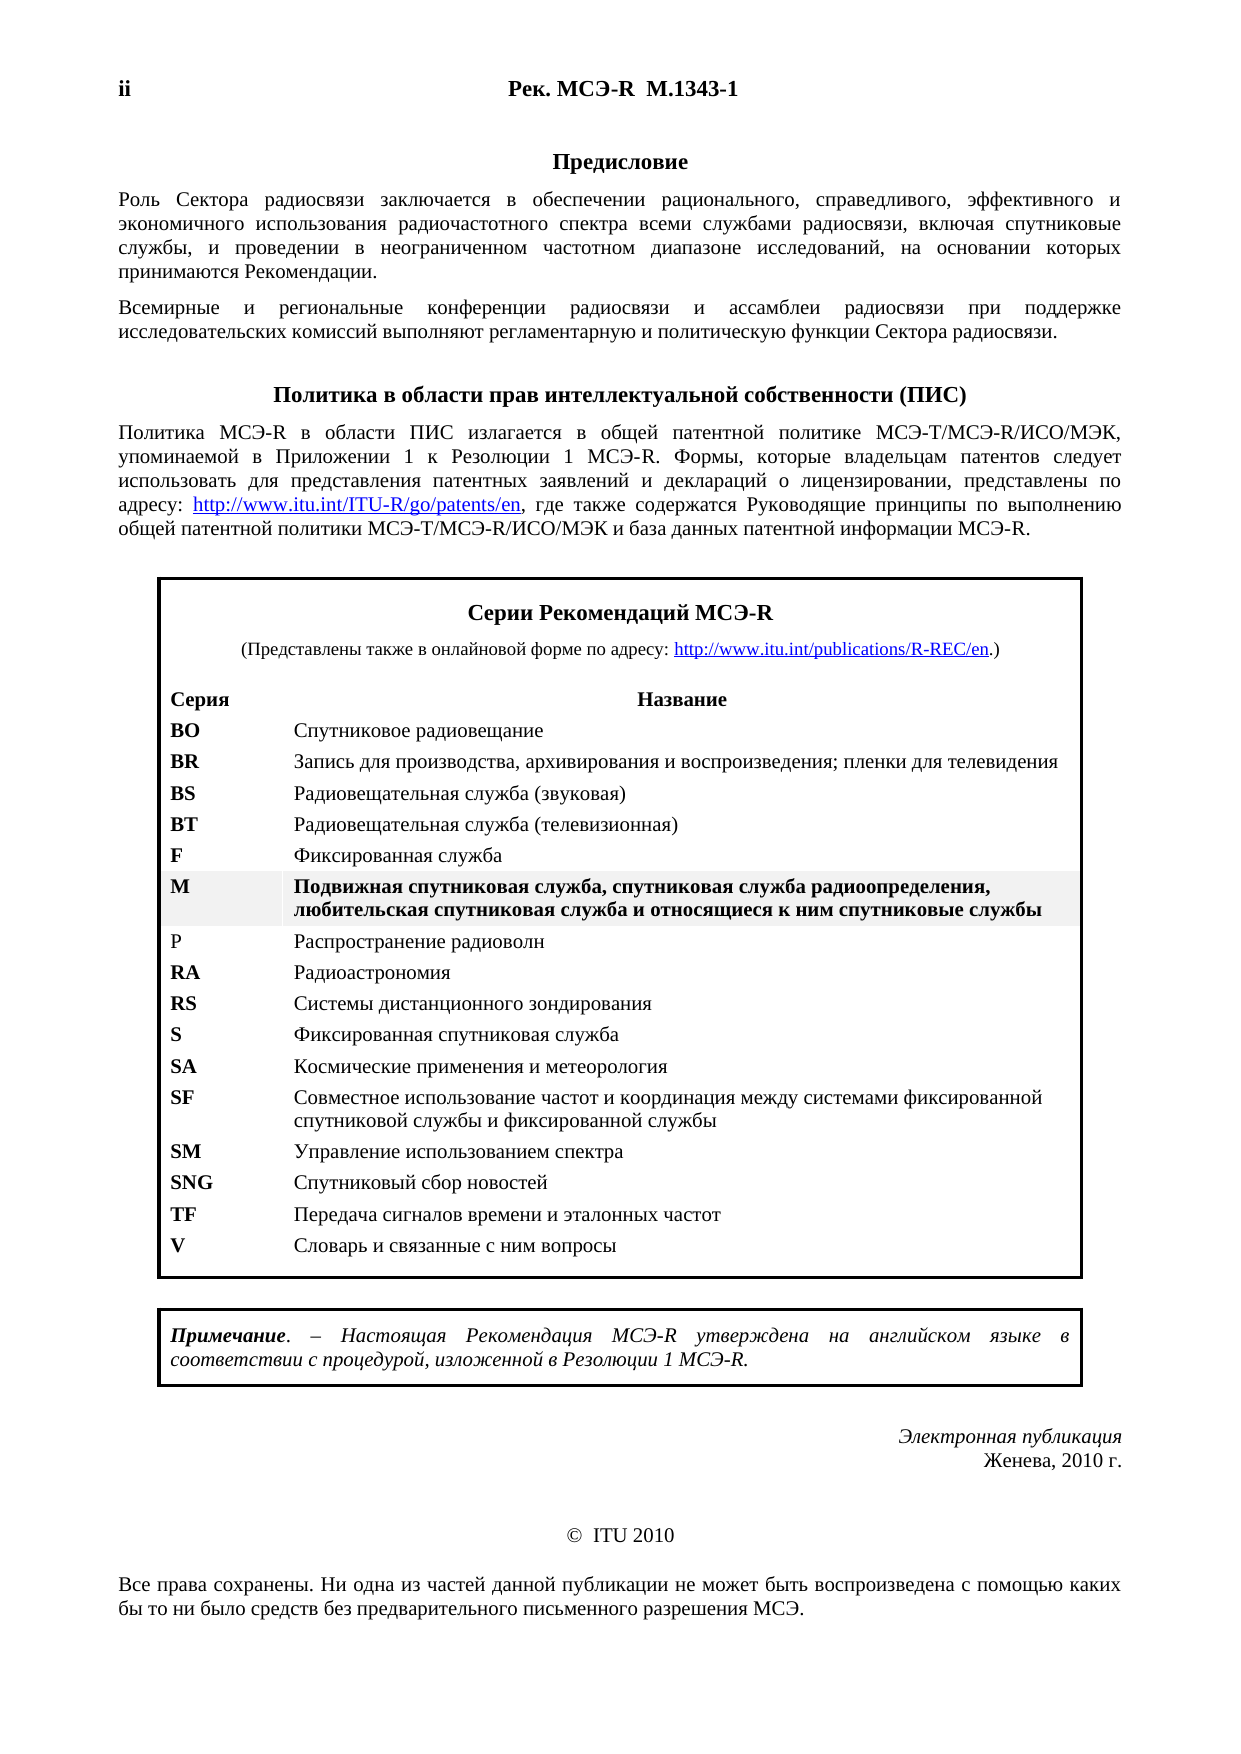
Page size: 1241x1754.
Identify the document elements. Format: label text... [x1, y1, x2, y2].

text Электронная публикация Женева, 2010 г. [118, 1424, 1122, 1472]
table_cell F [161, 840, 282, 871]
table_cell Спутниковый сбор новостей [283, 1167, 1080, 1198]
table_cell Распространение радиоволн [283, 926, 1080, 957]
table_header Серии Рекомендаций МСЭ-R (Представлены также в онлайновой форме по адресу: http://www.itu.int/publications/R-REC/en.) [161, 580, 1080, 684]
table_cell Фиксированная спутниковая служба [283, 1019, 1080, 1051]
table_header Примечание. – Настоящая Рекомендация МСЭ-R утверждена на английском языке в соответствии с процедурой, изложенной в Резолюции 1 МСЭ-R. [161, 1311, 1080, 1384]
table_cell RA [161, 957, 282, 988]
text Политика МСЭ-R в области ПИС излагается в общей патентной политике МСЭ-Т/МСЭ-R/ИСО/МЭК, упоминаемой в Приложении 1 к Резолюции 1 МСЭ-R. Формы, которые владельцам патентов следует использовать для представления патентных заявлений и деклараций о лицензировании, представлены по адресу: http://www.itu.int/ITU-R/go/patents/en, где также содержатся Руководящие принципы по выполнению общей патентной политики МСЭ-Т/МСЭ-R/ИСО/МЭК и база данных патентной информации МСЭ-R. [118, 420, 1122, 540]
table_cell SF [161, 1082, 282, 1136]
text Всемирные и региональные конференции радиосвязи и ассамблеи радиосвязи при поддержке исследовательских комиссий выполняют регламентарную и политическую функции Сектора радиосвязи. [118, 295, 1122, 343]
text Предисловие [118, 148, 1122, 174]
table_cell Фиксированная служба [283, 840, 1080, 871]
table_cell SM [161, 1136, 282, 1167]
text Политика в области прав интеллектуальной собственности (ПИС) [118, 381, 1122, 407]
table_cell BT [161, 809, 282, 840]
table_cell Спутниковое радиовещание [283, 715, 1080, 746]
text Роль Сектора радиосвязи заключается в обеспечении рационального, справедливого, эффективного и экономичного использования радиочастотного спектра всеми службами радиосвязи, включая спутниковые службы, и проведении в неограниченном частотном диапазоне исследований, на основании которых принимаются Рекомендации. [118, 187, 1122, 283]
table_cell P [161, 926, 282, 957]
table_cell V [161, 1230, 282, 1276]
text Все права сохранены. Ни одна из частей данной публикации не может быть воспроизведена с помощью каких бы то ни было средств без предварительного письменного разрешения МСЭ. [118, 1572, 1122, 1620]
text ITU 2010 [118, 1522, 1122, 1547]
table_cell SA [161, 1051, 282, 1082]
table_cell BR [161, 746, 282, 778]
table_cell Системы дистанционного зондирования [283, 988, 1080, 1019]
table_cell S [161, 1019, 282, 1051]
table_cell Космические применения и метеорология [283, 1051, 1080, 1082]
table_cell Передача сигналов времени и эталонных частот [283, 1199, 1080, 1230]
table_cell BS [161, 778, 282, 809]
table_cell Словарь и связанные с ним вопросы [283, 1230, 1080, 1276]
table_cell TF [161, 1199, 282, 1230]
table_cell BO [161, 715, 282, 746]
table_cell M [161, 871, 282, 926]
table_cell SNG [161, 1167, 282, 1198]
table_cell Подвижная спутниковая служба, спутниковая служба радиоопределения, любительская спутниковая служба и относящиеся к ним спутниковые службы [283, 871, 1080, 926]
table_cell Серия [161, 684, 282, 715]
table_cell Управление использованием спектра [283, 1136, 1080, 1167]
table_cell Название [283, 684, 1080, 715]
table_cell Радиоастрономия [283, 957, 1080, 988]
table_cell Радиовещательная служба (телевизионная) [283, 809, 1080, 840]
table_cell Запись для производства, архивирования и воспроизведения; пленки для телевидения [283, 746, 1080, 778]
table_cell Совместное использование частот и координация между системами фиксированной спутниковой службы и фиксированной службы [283, 1082, 1080, 1136]
table_cell Радиовещательная служба (звуковая) [283, 778, 1080, 809]
table_cell RS [161, 988, 282, 1019]
